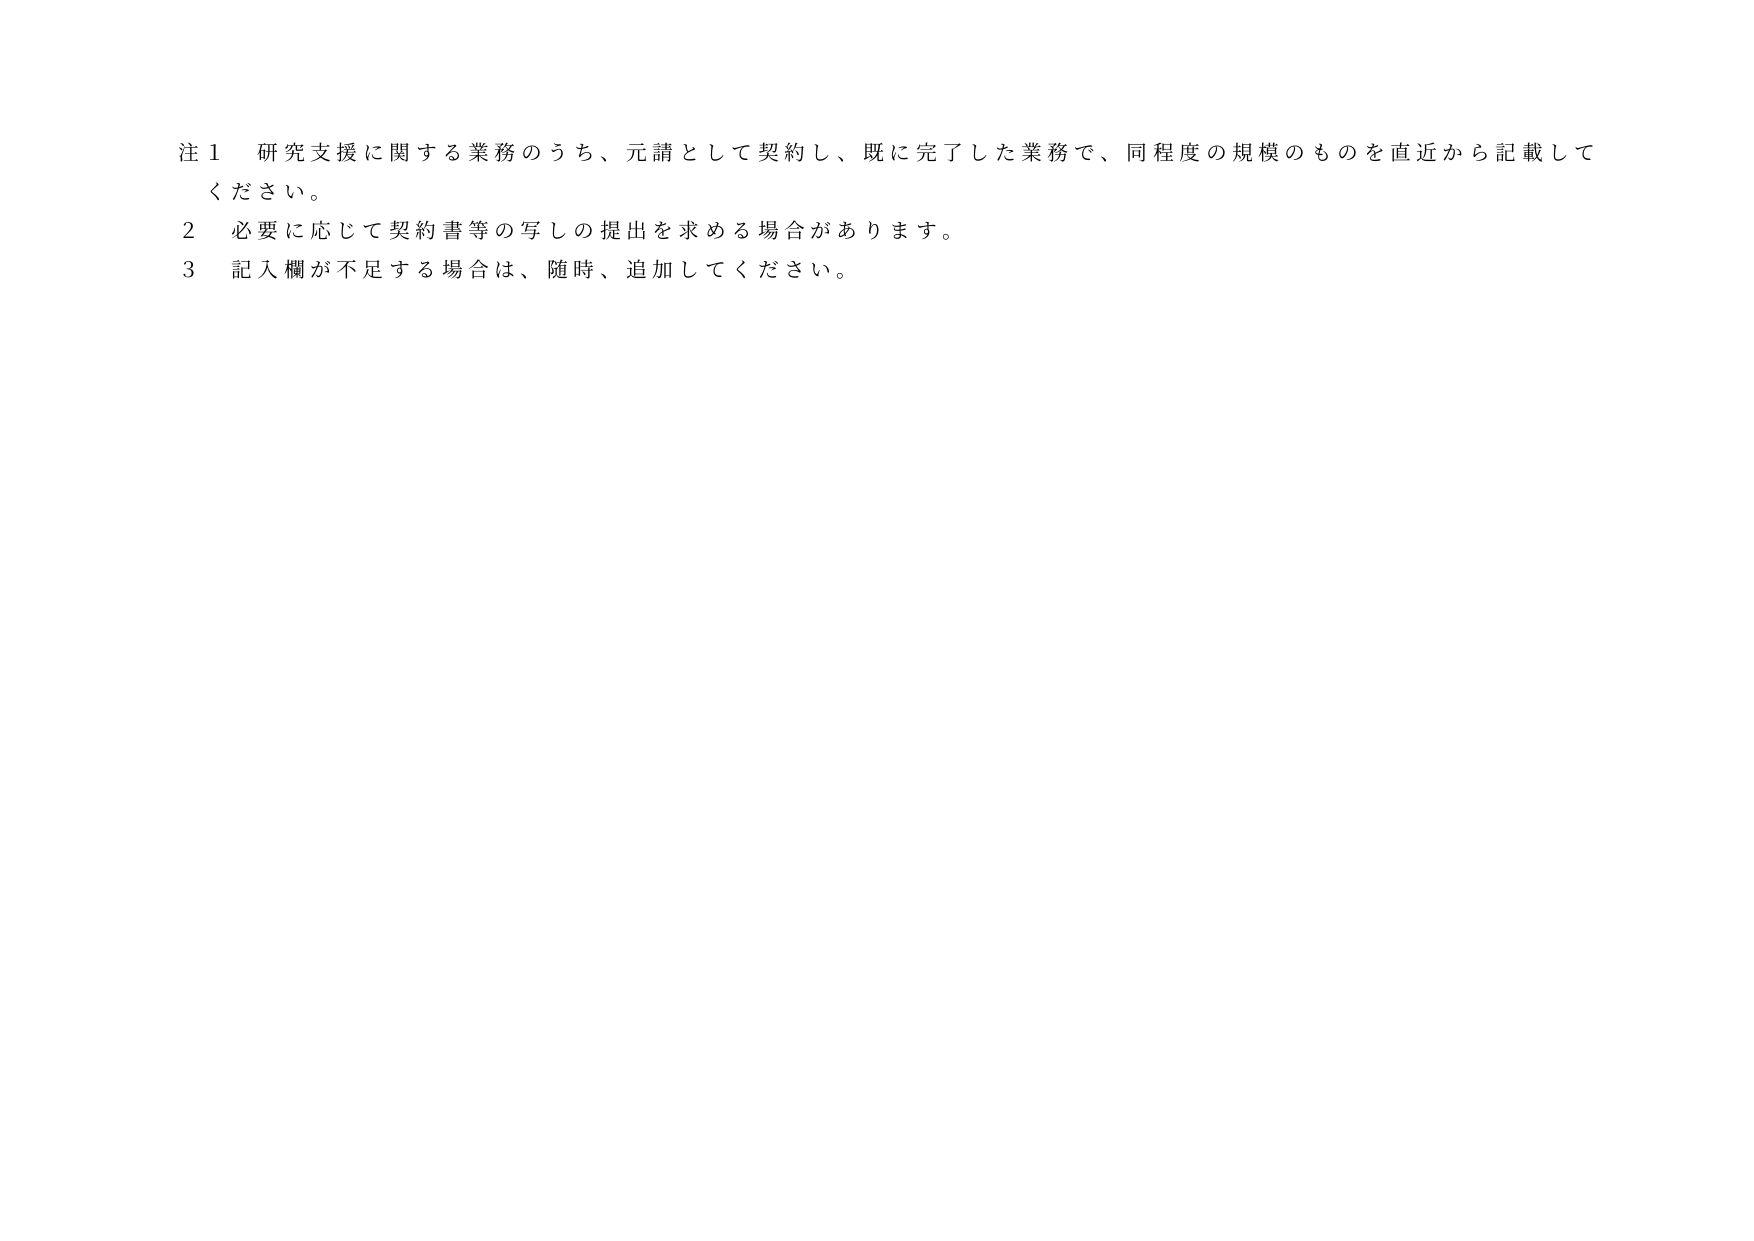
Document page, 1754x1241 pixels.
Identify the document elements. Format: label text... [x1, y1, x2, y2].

text ３ 記入欄が不足する場合は、随時、追加してください。 [126, 249, 1628, 288]
text ２ 必要に応じて契約書等の写しの提出を求める場合があります。 [126, 210, 1628, 249]
text 注１ 研究支援に関する業務のうち、元請として契約し、既に完了した業務で、同程度の規模のものを直近から記載してください。 [152, 132, 1602, 210]
